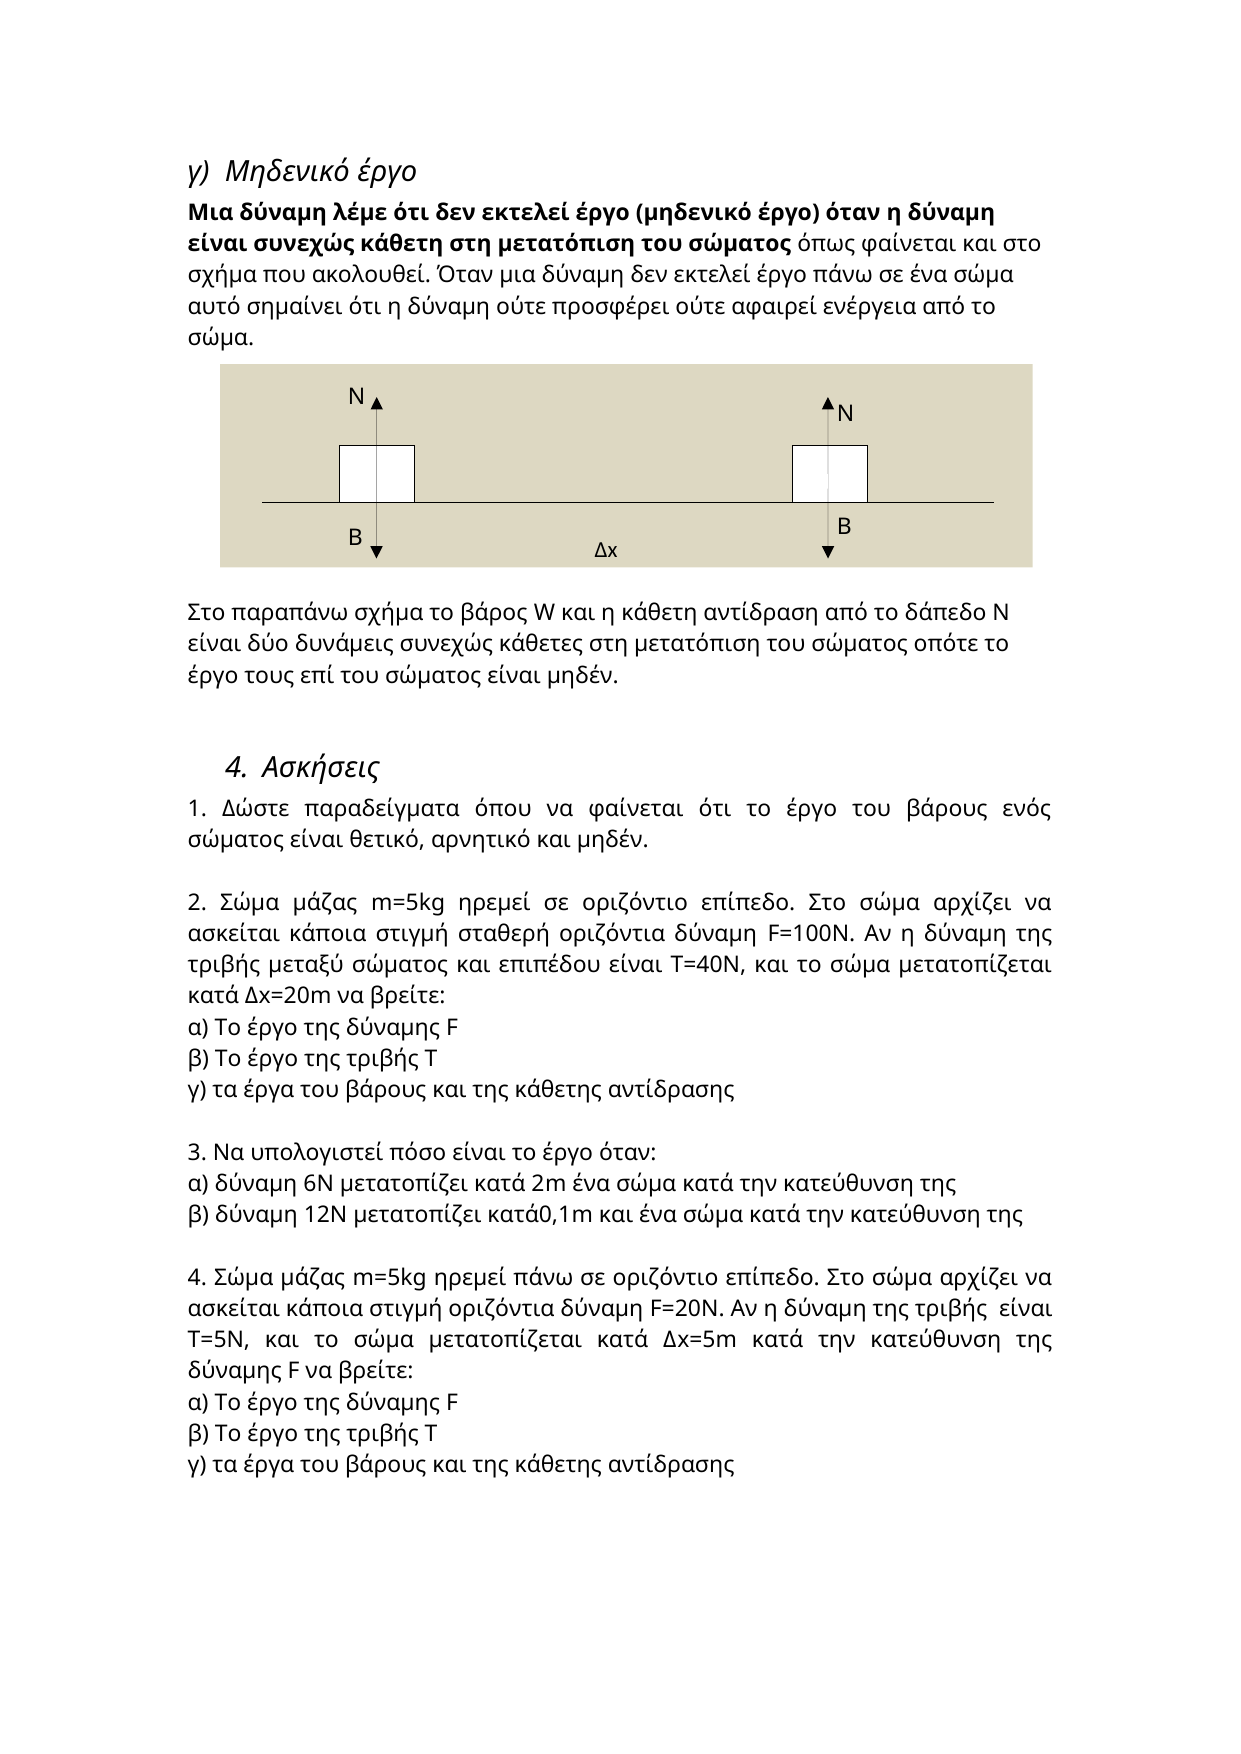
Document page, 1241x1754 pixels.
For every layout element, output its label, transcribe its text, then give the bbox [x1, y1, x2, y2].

text γ) τα έργα του βάρους και της κάθετης αντίδρασης [187, 1073, 1053, 1104]
text β) Το έργο της τριβής Τ [187, 1417, 1053, 1448]
text γ) τα έργα του βάρους και της κάθετης αντίδρασης [187, 1448, 1053, 1479]
text α) δύναμη 6Ν μετατοπίζει κατά 2m ένα σώμα κατά την κατεύθυνση της [187, 1167, 1053, 1198]
text α) Το έργο της δύναμης F [187, 1011, 1053, 1042]
text 4. Σώμα μάζας m=5kg ηρεμεί πάνω σε οριζόντιο επίπεδο. Στο σώμα αρχίζει να ασκείται κάποια στιγμή οριζόντια δύναμη F=20N. Αν η δύναμη της τριβής είναι Τ=5Ν, και το σώμα μετατοπίζεται κατά Δx=5m κατά την κατεύθυνση της δύναμης F να βρείτε: [187, 1261, 1053, 1386]
text 3. Να υπολογιστεί πόσο είναι το έργο όταν: [187, 1136, 1053, 1167]
text 2. Σώμα μάζας m=5kg ηρεμεί σε οριζόντιο επίπεδο. Στο σώμα αρχίζει να ασκείται κάποια στιγμή σταθερή οριζόντια δύναμη F=100N. Αν η δύναμη της τριβής μεταξύ σώματος και επιπέδου είναι Τ=40Ν, και το σώμα μετατοπίζεται κατά Δx=20m να βρείτε: [187, 886, 1053, 1011]
text α) Το έργο της δύναμης F [187, 1386, 1053, 1417]
subtitle Ασκήσεις [225, 746, 1053, 786]
text β) δύναμη 12Ν μετατοπίζει κατά0,1m και ένα σώμα κατά την κατεύθυνση της [187, 1198, 1053, 1229]
text β) Το έργο της τριβής Τ [187, 1042, 1053, 1073]
text Στο παραπάνω σχήμα το βάρος W και η κάθετη αντίδραση από το δάπεδο Ν είναι δύο δυνάμεις συνεχώς κάθετες στη μετατόπιση του σώματος οπότε το έργο τους επί του σώματος είναι μηδέν. [187, 596, 1053, 690]
text Μια δύναμη λέμε ότι δεν εκτελεί έργο (μηδενικό έργο) όταν η δύναμη είναι συνεχώς κάθετη στη μετατόπιση του σώματος όπως φαίνεται και στο σχήμα που ακολουθεί. Όταν μια δύναμη δεν εκτελεί έργο πάνω σε ένα σώμα αυτό σημαίνει ότι η δύναμη ούτε προσφέρει ούτε αφαιρεί ενέργεια από το σώμα. [187, 196, 1053, 352]
subtitle γ) Μηδενικό έργο [187, 150, 1053, 190]
text 1. Δώστε παραδείγματα όπου να φαίνεται ότι το έργο του βάρους ενός σώματος είναι θετικό, αρνητικό και μηδέν. [187, 792, 1053, 854]
